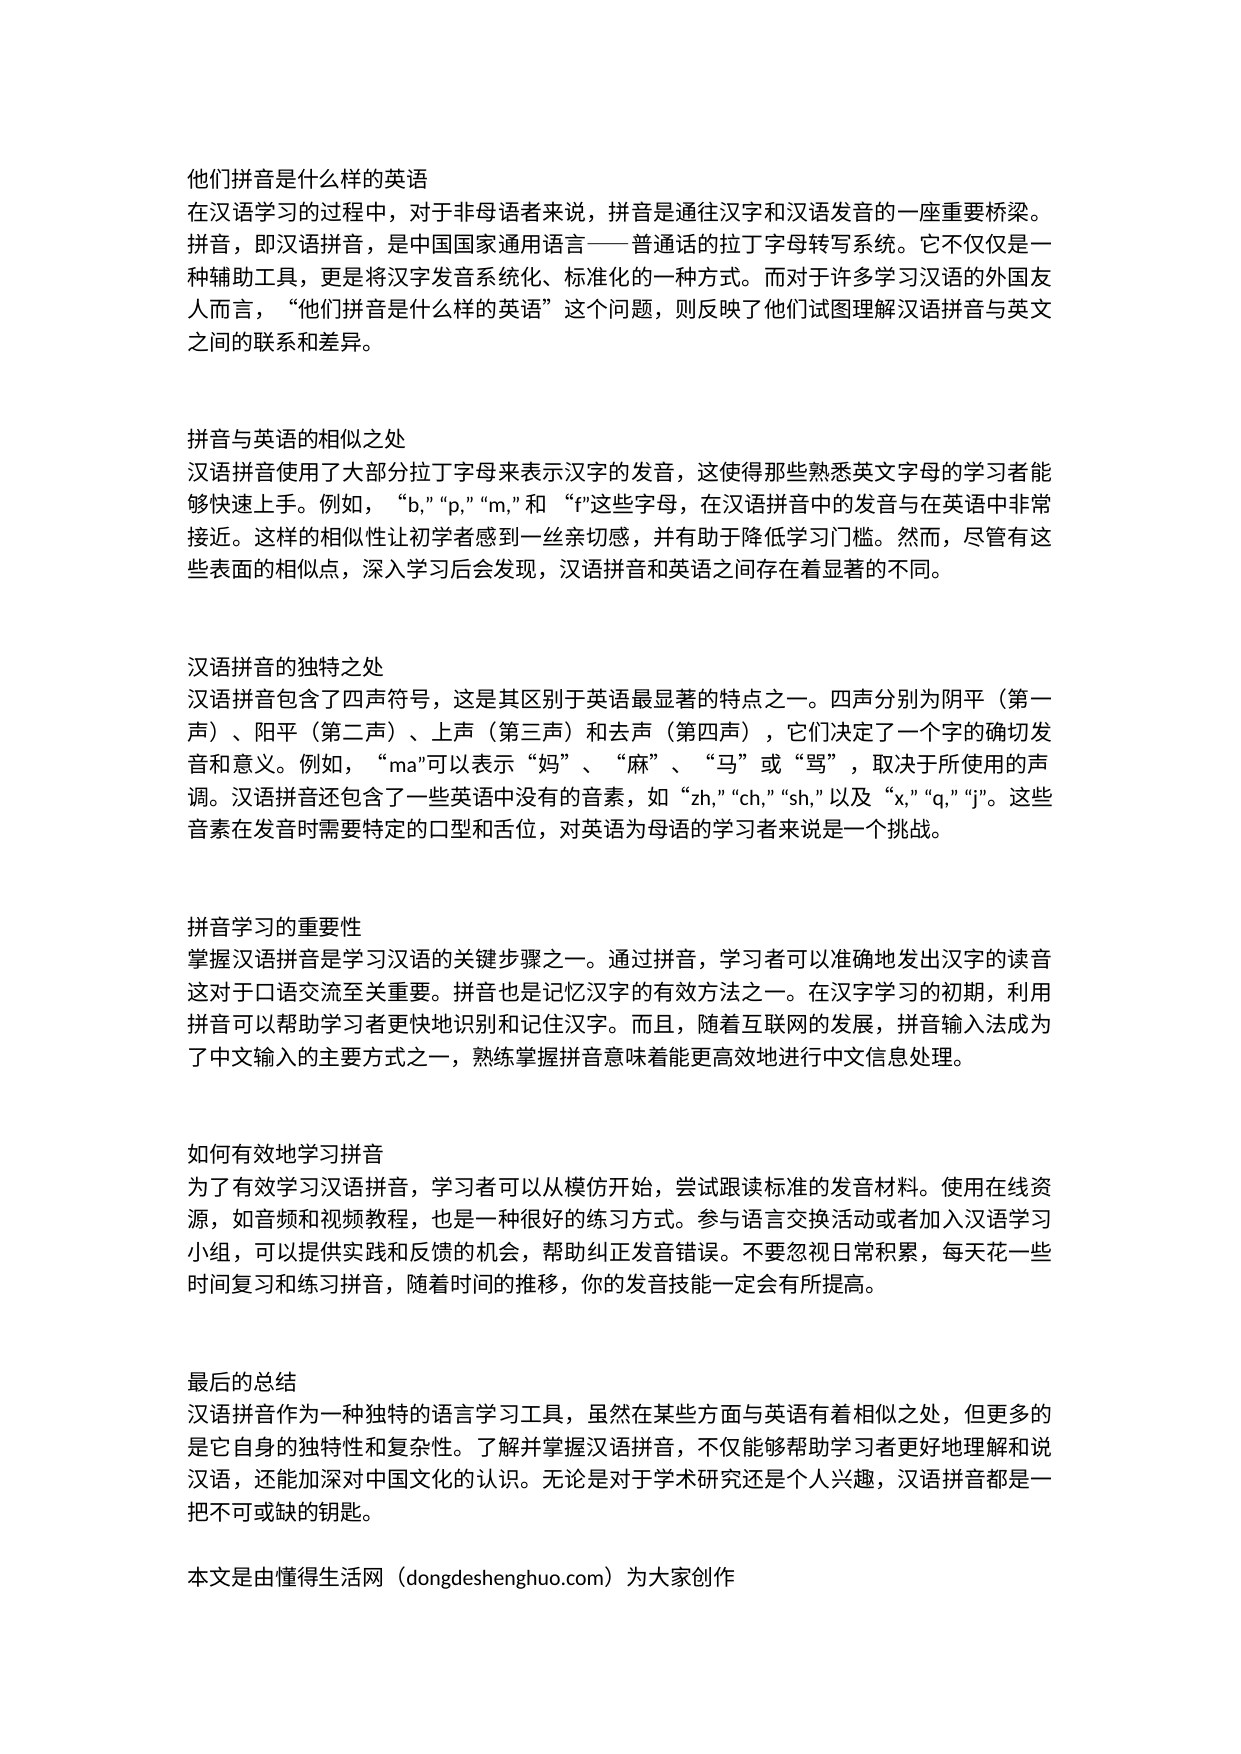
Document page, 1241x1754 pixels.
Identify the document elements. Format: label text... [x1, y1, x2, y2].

text 拼音学习的重要性 [187, 909, 1053, 942]
text 汉语拼音的独特之处 [187, 649, 1053, 682]
text 如何有效地学习拼音 [187, 1137, 1053, 1169]
text 汉语拼音使用了大部分拉丁字母来表示汉字的发音，这使得那些熟悉英文字母的学习者能够快速上手。例如，“b,” “p,” “m,” 和 “f”这些字母，在汉语拼音中的发音与在英语中非常接近。这样的相似性让初学者感到一丝亲切感，并有助于降低学习门槛。然而，尽管有这些表面的相似点，深入学习后会发现，汉语拼音和英语之间存在着显著的不同。 [187, 454, 1053, 584]
text 汉语拼音包含了四声符号，这是其区别于英语最显著的特点之一。四声分别为阴平（第一声）、阳平（第二声）、上声（第三声）和去声（第四声），它们决定了一个字的确切发音和意义。例如，“ma”可以表示“妈”、“麻”、“马”或“骂”，取决于所使用的声调。汉语拼音还包含了一些英语中没有的音素，如“zh,” “ch,” “sh,” 以及“x,” “q,” “j”。这些音素在发音时需要特定的口型和舌位，对英语为母语的学习者来说是一个挑战。 [187, 682, 1053, 844]
text 本文是由懂得生活网（dongdeshenghuo.com）为大家创作 [187, 1559, 1053, 1592]
text 最后的总结 [187, 1364, 1053, 1397]
text 汉语拼音作为一种独特的语言学习工具，虽然在某些方面与英语有着相似之处，但更多的是它自身的独特性和复杂性。了解并掌握汉语拼音，不仅能够帮助学习者更好地理解和说汉语，还能加深对中国文化的认识。无论是对于学术研究还是个人兴趣，汉语拼音都是一把不可或缺的钥匙。 [187, 1397, 1053, 1527]
text 为了有效学习汉语拼音，学习者可以从模仿开始，尝试跟读标准的发音材料。使用在线资源，如音频和视频教程，也是一种很好的练习方式。参与语言交换活动或者加入汉语学习小组，可以提供实践和反馈的机会，帮助纠正发音错误。不要忽视日常积累，每天花一些时间复习和练习拼音，随着时间的推移，你的发音技能一定会有所提高。 [187, 1169, 1053, 1299]
text 他们拼音是什么样的英语 [187, 162, 1053, 194]
text 拼音与英语的相似之处 [187, 422, 1053, 454]
text 掌握汉语拼音是学习汉语的关键步骤之一。通过拼音，学习者可以准确地发出汉字的读音，这对于口语交流至关重要。拼音也是记忆汉字的有效方法之一。在汉字学习的初期，利用拼音可以帮助学习者更快地识别和记住汉字。而且，随着互联网的发展，拼音输入法成为了中文输入的主要方式之一，熟练掌握拼音意味着能更高效地进行中文信息处理。 [187, 942, 1053, 1072]
text 在汉语学习的过程中，对于非母语者来说，拼音是通往汉字和汉语发音的一座重要桥梁。拼音，即汉语拼音，是中国国家通用语言——普通话的拉丁字母转写系统。它不仅仅是一种辅助工具，更是将汉字发音系统化、标准化的一种方式。而对于许多学习汉语的外国友人而言，“他们拼音是什么样的英语”这个问题，则反映了他们试图理解汉语拼音与英文之间的联系和差异。 [187, 194, 1053, 357]
